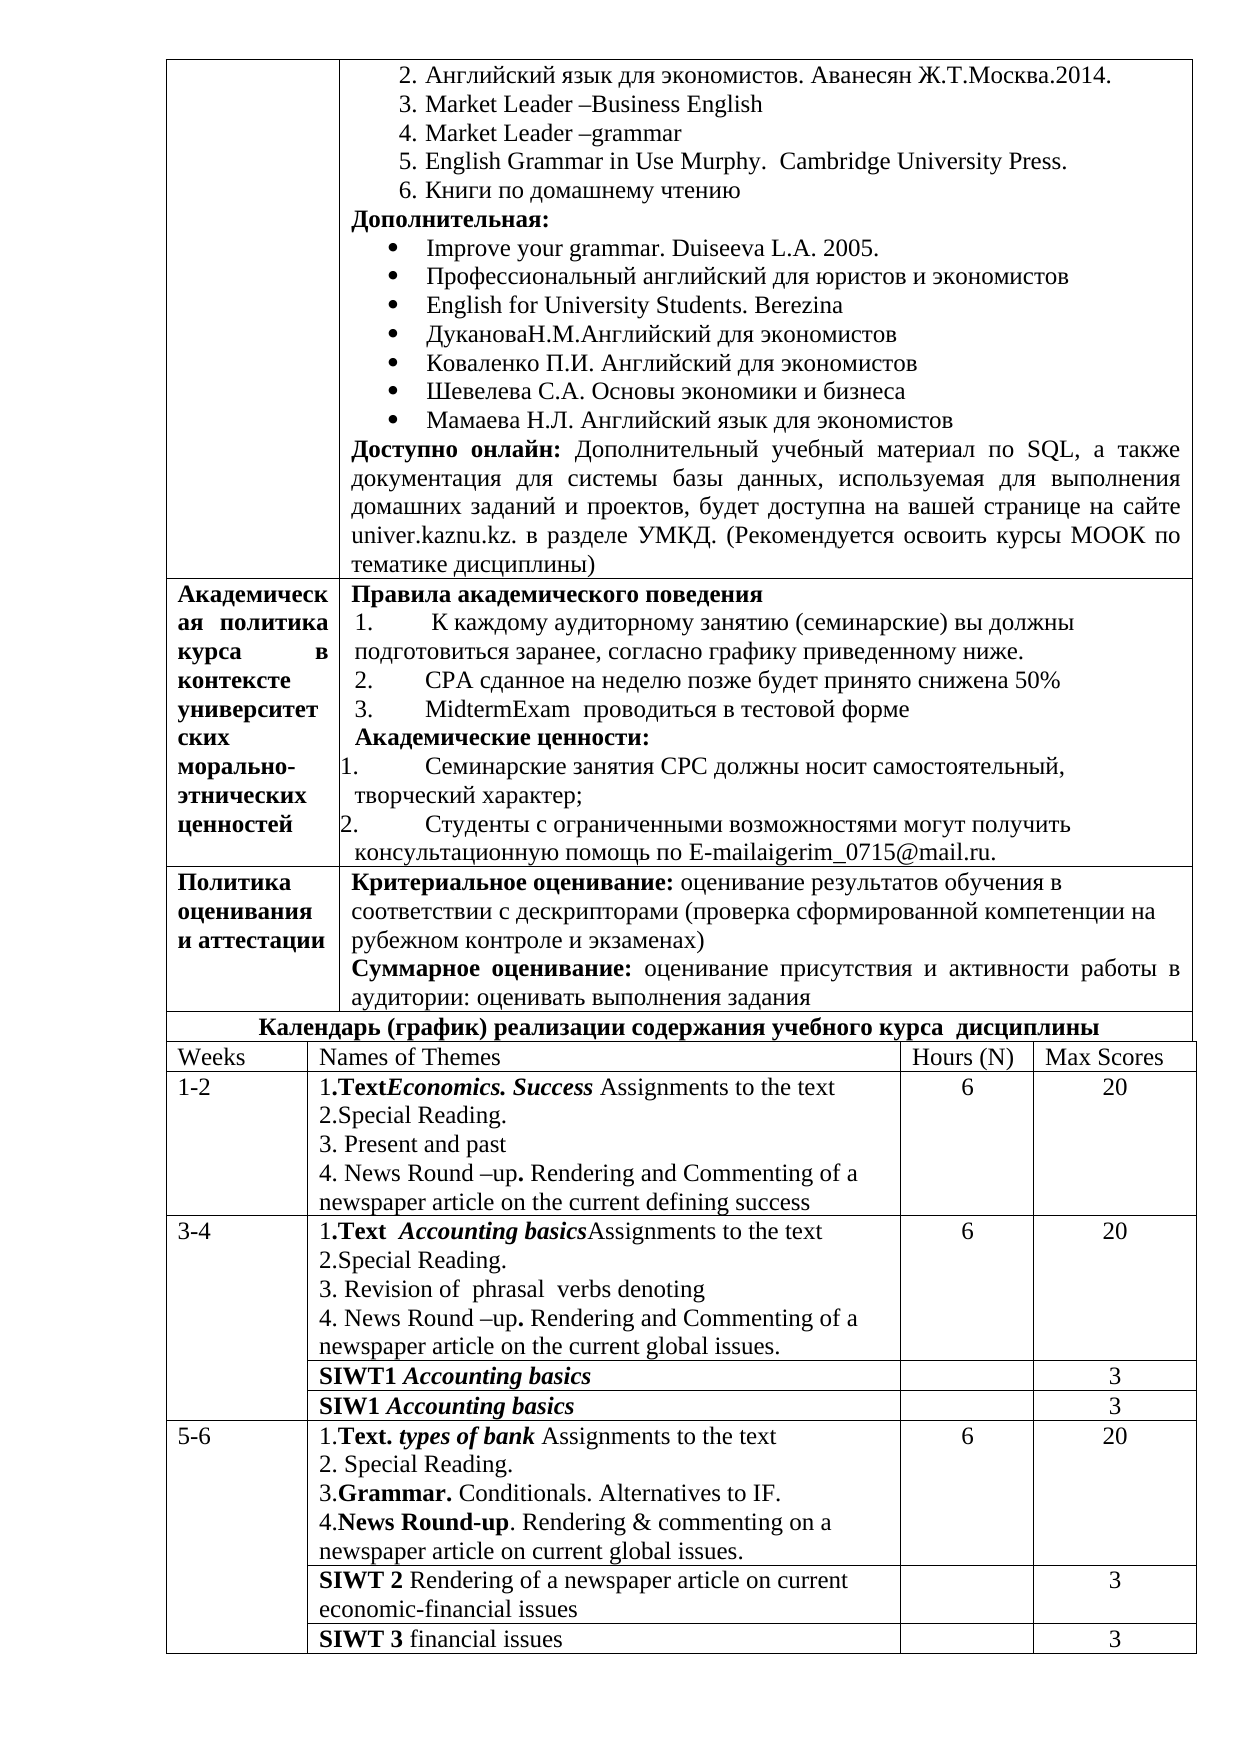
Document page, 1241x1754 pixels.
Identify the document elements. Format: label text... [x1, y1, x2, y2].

table_cell Weeks [167, 1042, 307, 1071]
table_cell SIWT 3 financial issues [308, 1624, 900, 1653]
table_cell Критериальное оценивание: оценивание результатов обучения в соответствии с дескрипторами (проверка сформированной компетенции на рубежном контроле и экзаменах) Суммарное оценивание: оценивание присутствия и активности работы в аудитории: оценивать выполнения задания [340, 867, 1192, 1011]
table_cell 1.TextEconomics. Success Assignments to the text 2.Special Reading. 3. Present and past 4. News Round –up. Rendering and Commenting of a newspaper article on the current defining success [308, 1072, 900, 1215]
table_cell SIWT 2 Rendering of a newspaper article on current economic-financial issues [308, 1566, 900, 1623]
table_cell [901, 1391, 1033, 1420]
table_cell 5-6 [167, 1421, 307, 1653]
table_cell SIWT1 Accounting basics [308, 1361, 900, 1390]
table_cell 3-4 [167, 1216, 307, 1420]
table_cell [901, 1566, 1033, 1623]
table_cell 6 [901, 1421, 1033, 1564]
table_cell Max Scores [1034, 1042, 1196, 1071]
table_cell 1.Text. types of bank Assignments to the text 2. Special Reading. 3.Grammar. Conditionals. Alternatives to IF. 4.News Round-up. Rendering & commenting on a newspaper article on current global issues. [308, 1421, 900, 1564]
table_cell Академическая политика курса в контексте университетских морально-этнических ценностей [167, 579, 339, 866]
table_cell 6 [901, 1072, 1033, 1215]
table_cell Правила академического поведения К каждому аудиторному занятию (семинарские) вы должны подготовиться заранее, согласно графику приведенному ниже. СРА сданное на неделю позже будет принято снижена 50% MidtermExam проводиться в тестовой форме Академические ценности: Семинарские занятия СРС должны носит самостоятельный, творческий характер; Студенты с ограниченными возможностями могут получить консультационную помощь по E-mailaigerim_0715@mail.ru. [340, 579, 1192, 866]
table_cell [167, 60, 339, 578]
table_cell 1-2 [167, 1072, 307, 1215]
table_cell 6 [901, 1216, 1033, 1360]
table_cell SIW1 Accounting basics [308, 1391, 900, 1420]
table_cell [901, 1361, 1033, 1390]
table_cell 20 [1034, 1421, 1196, 1564]
table_cell 1.Text Accounting basicsAssignments to the text 2.Special Reading. 3. Revision of phrasal verbs denoting 4. News Round –up. Rendering and Commenting of a newspaper article on the current global issues. [308, 1216, 900, 1360]
table_cell [901, 1624, 1033, 1653]
table_cell 3 [1034, 1566, 1196, 1623]
table_cell 20 [1034, 1216, 1196, 1360]
table_cell Политика оценивания и аттестации [167, 867, 339, 1011]
table_cell 3 [1034, 1624, 1196, 1653]
table_cell 20 [1034, 1072, 1196, 1215]
table_cell Names of Themes [308, 1042, 900, 1071]
table_cell 3 [1034, 1391, 1196, 1420]
table_cell Hours (N) [901, 1042, 1033, 1071]
table_cell 3 [1034, 1361, 1196, 1390]
table_cell Календарь (график) реализации содержания учебного курса дисциплины [167, 1012, 1192, 1041]
